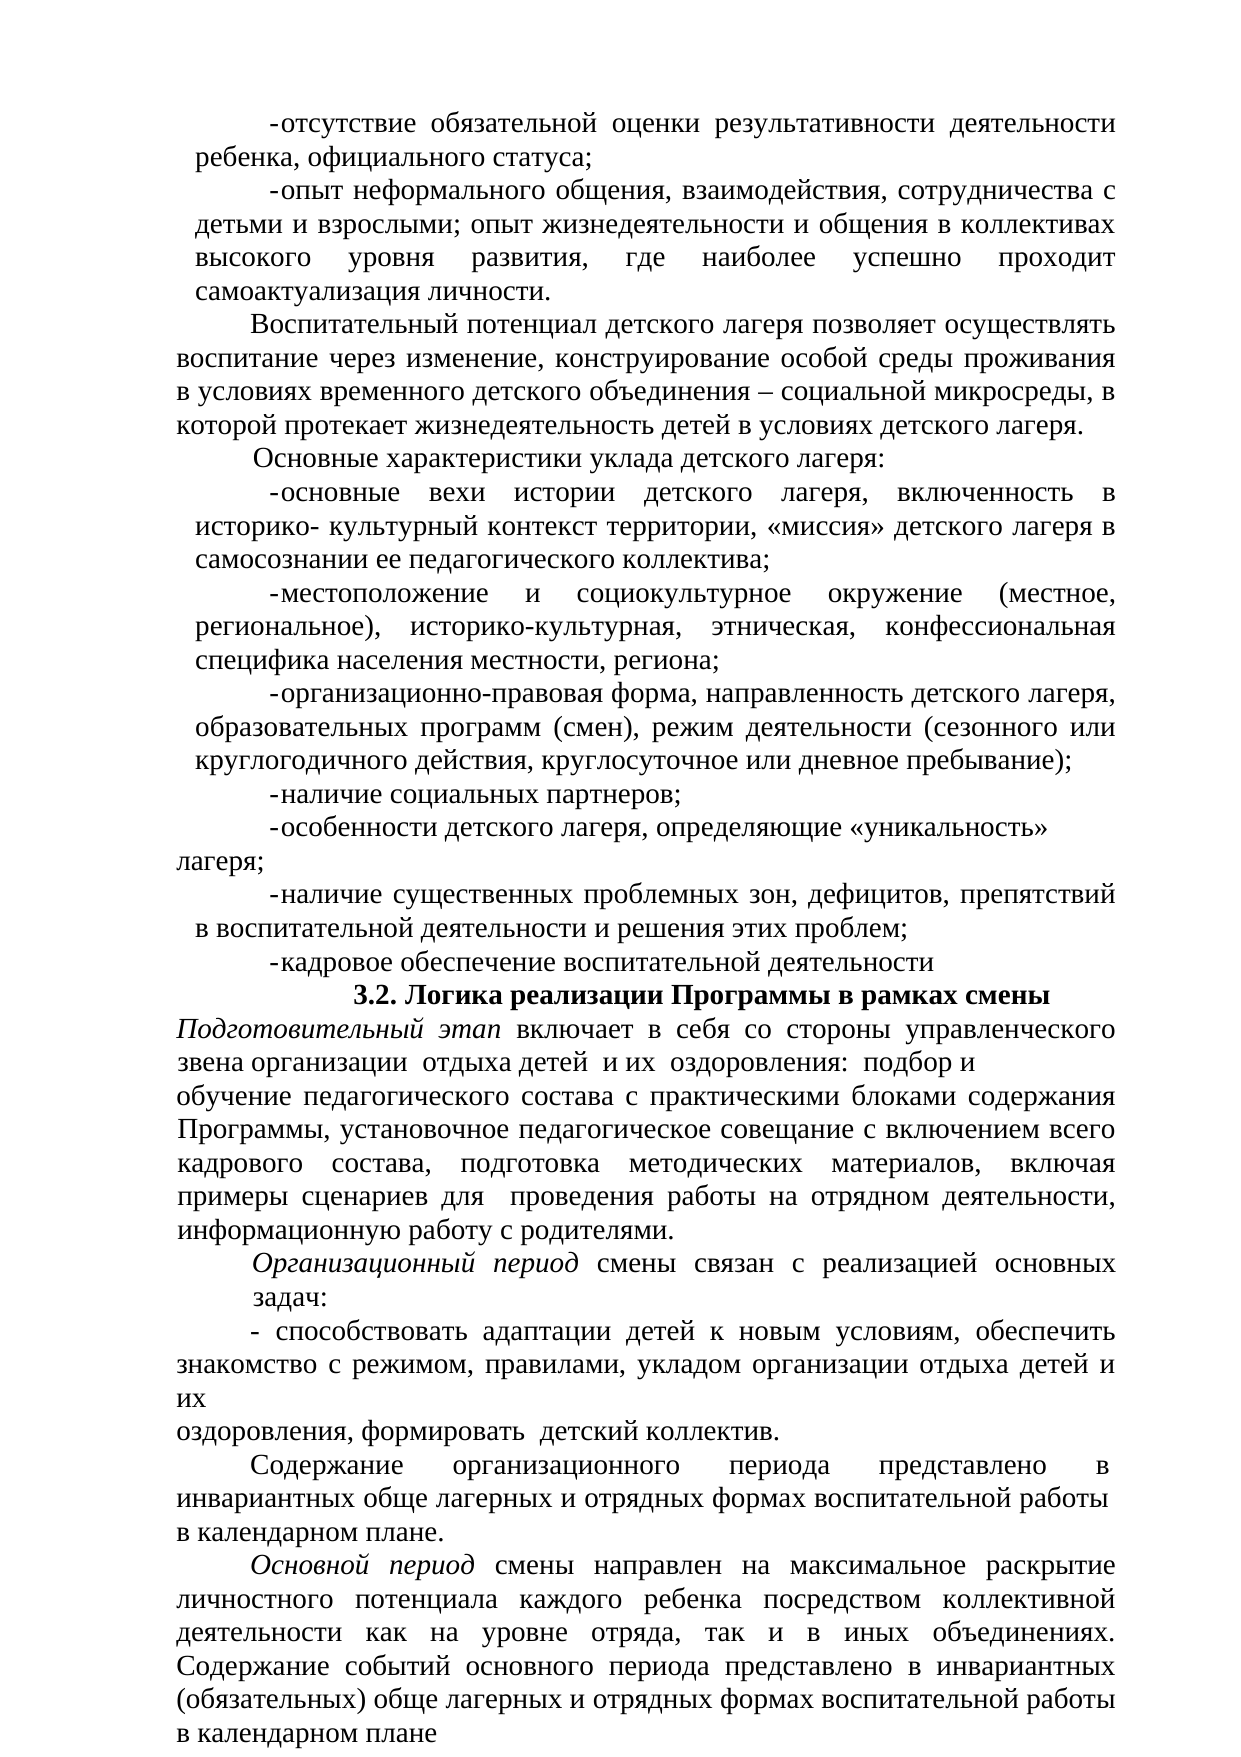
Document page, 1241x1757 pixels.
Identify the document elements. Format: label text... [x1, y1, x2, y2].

text Основные характеристики уклада детского лагеря: [253, 441, 1116, 474]
list наличие существенных проблемных зон, дефицитов, препятствий в воспитательной деятельности и решения этих проблем; [195, 877, 1116, 944]
text обучение педагогического состава с практическими блоками содержания Программы, установочное педагогическое совещание с включением всего кадрового состава, подготовка методических материалов, включая примеры сценариев для проведения работы на отрядном деятельности, информационную работу с родителями. [176, 1078, 1116, 1246]
text - способствовать адаптации детей к новым условиям, обеспечить знакомство с режимом, правилами, укладом организации отдыха детей и их [176, 1313, 1116, 1413]
text Подготовительный этап включает в себя со стороны управленческого звена организации отдыха детей и их оздоровления: подбор и [176, 1011, 1116, 1078]
list наличие социальных партнеров; [195, 776, 1116, 809]
list основные вехи истории детского лагеря, включенность в историко- культурный контекст территории, «миссия» детского лагеря в самосознании ее педагогического коллектива; [195, 474, 1116, 575]
list опыт неформального общения, взаимодействия, сотрудничества с детьми и взрослыми; опыт жизнедеятельности и общения в коллективах высокого уровня развития, где наиболее успешно проходит самоактуализация личности. [195, 172, 1116, 306]
text оздоровления, формировать детский коллектив. [176, 1413, 1116, 1447]
text Воспитательный потенциал детского лагеря позволяет осуществлять воспитание через изменение, конструирование особой среды проживания в условиях временного детского объединения – социальной микросреды, в которой протекает жизнедеятельность детей в условиях детского лагеря. [176, 306, 1116, 441]
text Организационный период смены связан с реализацией основных задач: [252, 1246, 1116, 1313]
list организационно-правовая форма, направленность детского лагеря, образовательных программ (смен), режим деятельности (сезонного или круглогодичного действия, круглосуточное или дневное пребывание); [195, 675, 1116, 776]
text Основной период смены направлен на максимальное раскрытие личностного потенциала каждого ребенка посредством коллективной деятельности как на уровне отряда, так и в иных объединениях. Содержание событий основного периода представлено в инвариантных (обязательных) обще лагерных и отрядных формах воспитательной работы в календарном плане [176, 1547, 1116, 1749]
text лагеря; [176, 843, 1116, 877]
text Содержание организационного периода представлено в инвариантных обще лагерных и отрядных формах воспитательной работы в календарном плане. [176, 1447, 1110, 1547]
list местоположение и социокультурное окружение (местное, региональное), историко-культурная, этническая, конфессиональная специфика населения местности, региона; [195, 575, 1116, 675]
list кадровое обеспечение воспитательной деятельности [195, 944, 1116, 977]
list отсутствие обязательной оценки результативности деятельности ребенка, официального статуса; [195, 105, 1116, 172]
subtitle 3.2. Логика реализации Программы в рамках смены [353, 977, 1197, 1011]
list особенности детского лагеря, определяющие «уникальность» [195, 809, 1116, 843]
